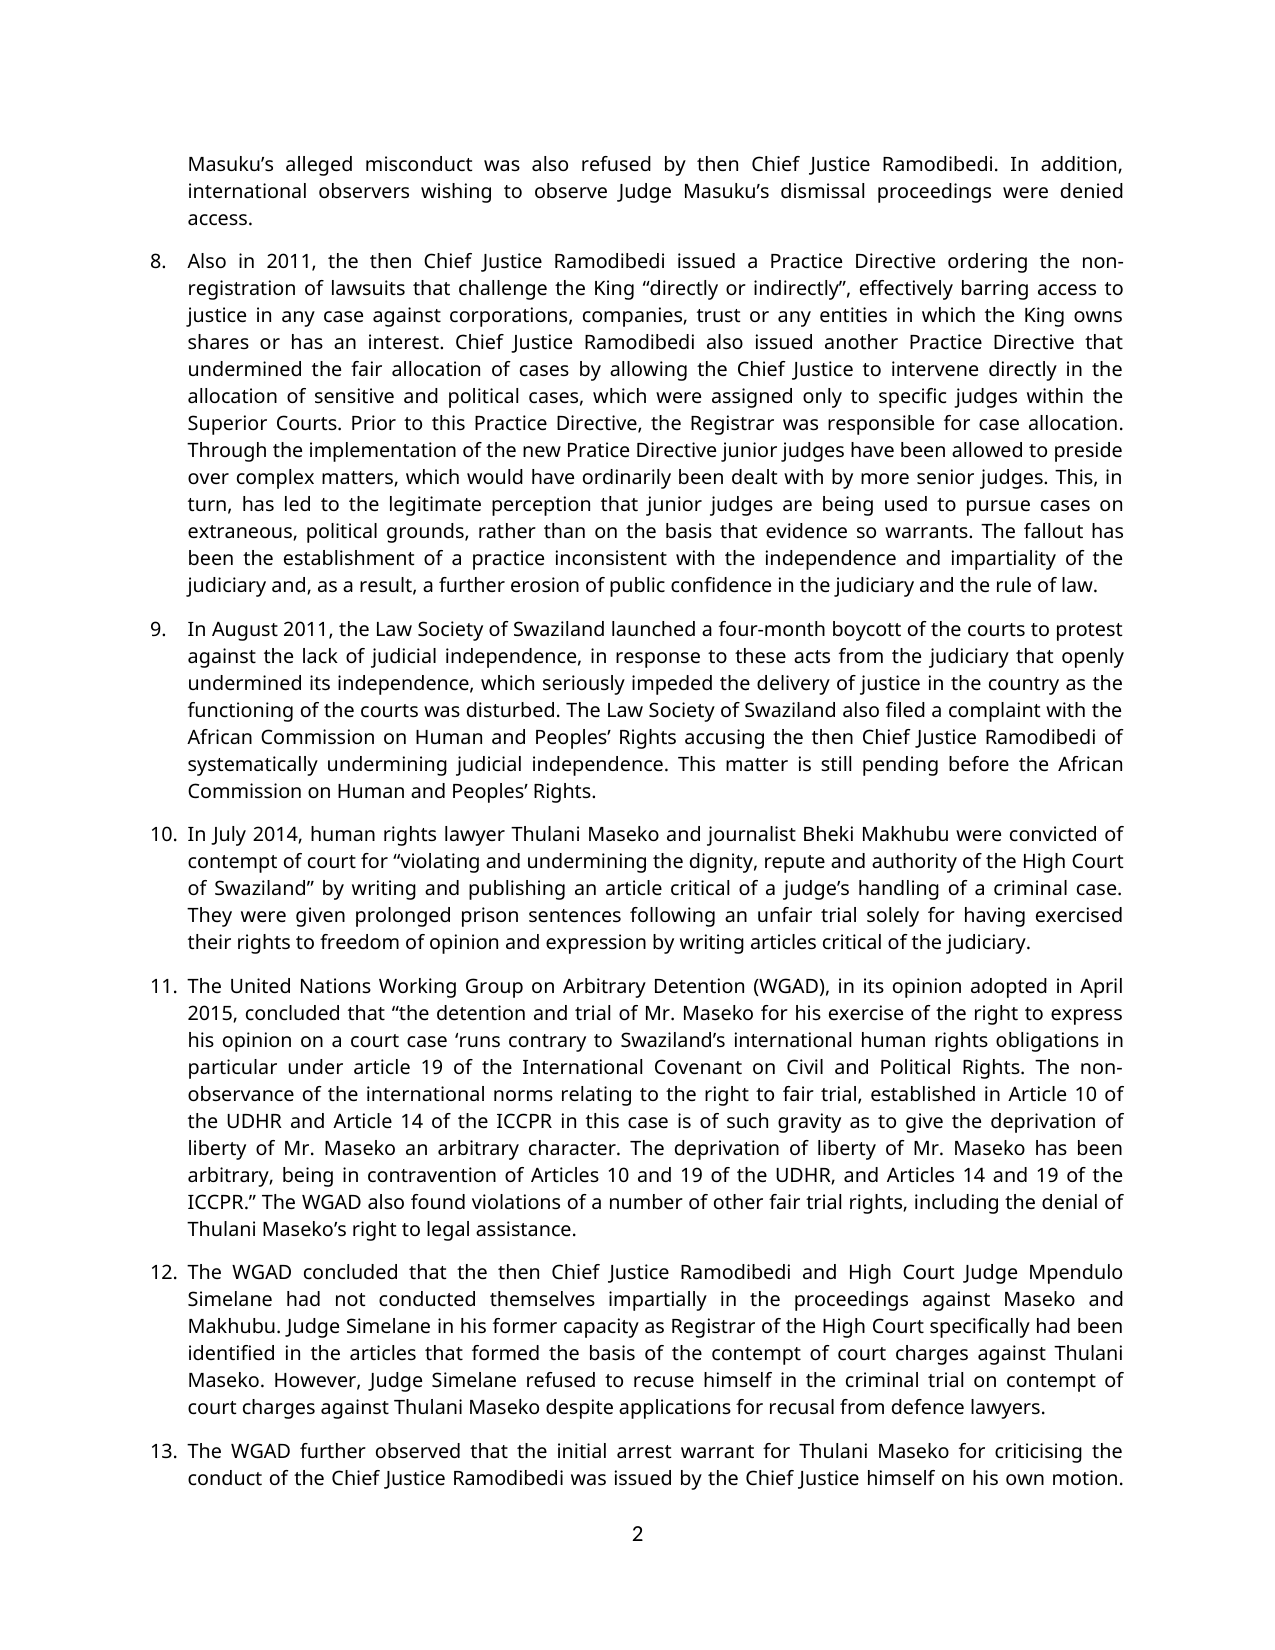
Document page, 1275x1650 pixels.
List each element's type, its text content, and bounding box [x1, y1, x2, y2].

list In July 2014, human rights lawyer Thulani Maseko and journalist Bheki Makhubu were convicted of contempt of court for “violating and undermining the dignity, repute and authority of the High Court of Swaziland” by writing and publishing an article critical of a judge’s handling of a criminal case. They were given prolonged prison sentences following an unfair trial solely for having exercised their rights to freedom of opinion and expression by writing articles critical of the judiciary. [150, 821, 1125, 955]
list The WGAD concluded that the then Chief Justice Ramodibedi and High Court Judge Mpendulo Simelane had not conducted themselves impartially in the proceedings against Maseko and Makhubu. Judge Simelane in his former capacity as Registrar of the High Court specifically had been identified in the articles that formed the basis of the contempt of court charges against Thulani Maseko. However, Judge Simelane refused to recuse himself in the criminal trial on contempt of court charges against Thulani Maseko despite applications for recusal from defence lawyers. [150, 1258, 1125, 1420]
list The United Nations Working Group on Arbitrary Detention (WGAD), in its opinion adopted in April 2015, concluded that “the detention and trial of Mr. Maseko for his exercise of the right to express his opinion on a court case ‘runs contrary to Swaziland’s international human rights obligations in particular under article 19 of the International Covenant on Civil and Political Rights. The non-observance of the international norms relating to the right to fair trial, established in Article 10 of the UDHR and Article 14 of the ICCPR in this case is of such gravity as to give the deprivation of liberty of Mr. Maseko an arbitrary character. The deprivation of liberty of Mr. Maseko has been arbitrary, being in contravention of Articles 10 and 19 of the UDHR, and Articles 14 and 19 of the ICCPR.” The WGAD also found violations of a number of other fair trial rights, including the denial of Thulani Maseko’s right to legal assistance. [150, 972, 1125, 1242]
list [150, 1437, 1125, 1491]
list In August 2011, the Law Society of Swaziland launched a four-month boycott of the courts to protest against the lack of judicial independence, in response to these acts from the judiciary that openly undermined its independence, which seriously impeded the delivery of justice in the country as the functioning of the courts was disturbed. The Law Society of Swaziland also filed a complaint with the African Commission on Human and Peoples’ Rights accusing the then Chief Justice Ramodibedi of systematically undermining judicial independence. This matter is still pending before the African Commission on Human and Peoples’ Rights. [150, 615, 1125, 804]
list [150, 150, 1125, 231]
list Also in 2011, the then Chief Justice Ramodibedi issued a Practice Directive ordering the non-registration of lawsuits that challenge the King “directly or indirectly”, effectively barring access to justice in any case against corporations, companies, trust or any entities in which the King owns shares or has an interest. Chief Justice Ramodibedi also issued another Practice Directive that undermined the fair allocation of cases by allowing the Chief Justice to intervene directly in the allocation of sensitive and political cases, which were assigned only to specific judges within the Superior Courts. Prior to this Practice Directive, the Registrar was responsible for case allocation. Through the implementation of the new Pratice Directive junior judges have been allowed to preside over complex matters, which would have ordinarily been dealt with by more senior judges. This, in turn, has led to the legitimate perception that junior judges are being used to pursue cases on extraneous, political grounds, rather than on the basis that evidence so warrants. The fallout has been the establishment of a practice inconsistent with the independence and impartiality of the judiciary and, as a result, a further erosion of public confidence in the judiciary and the rule of law. [150, 248, 1125, 598]
